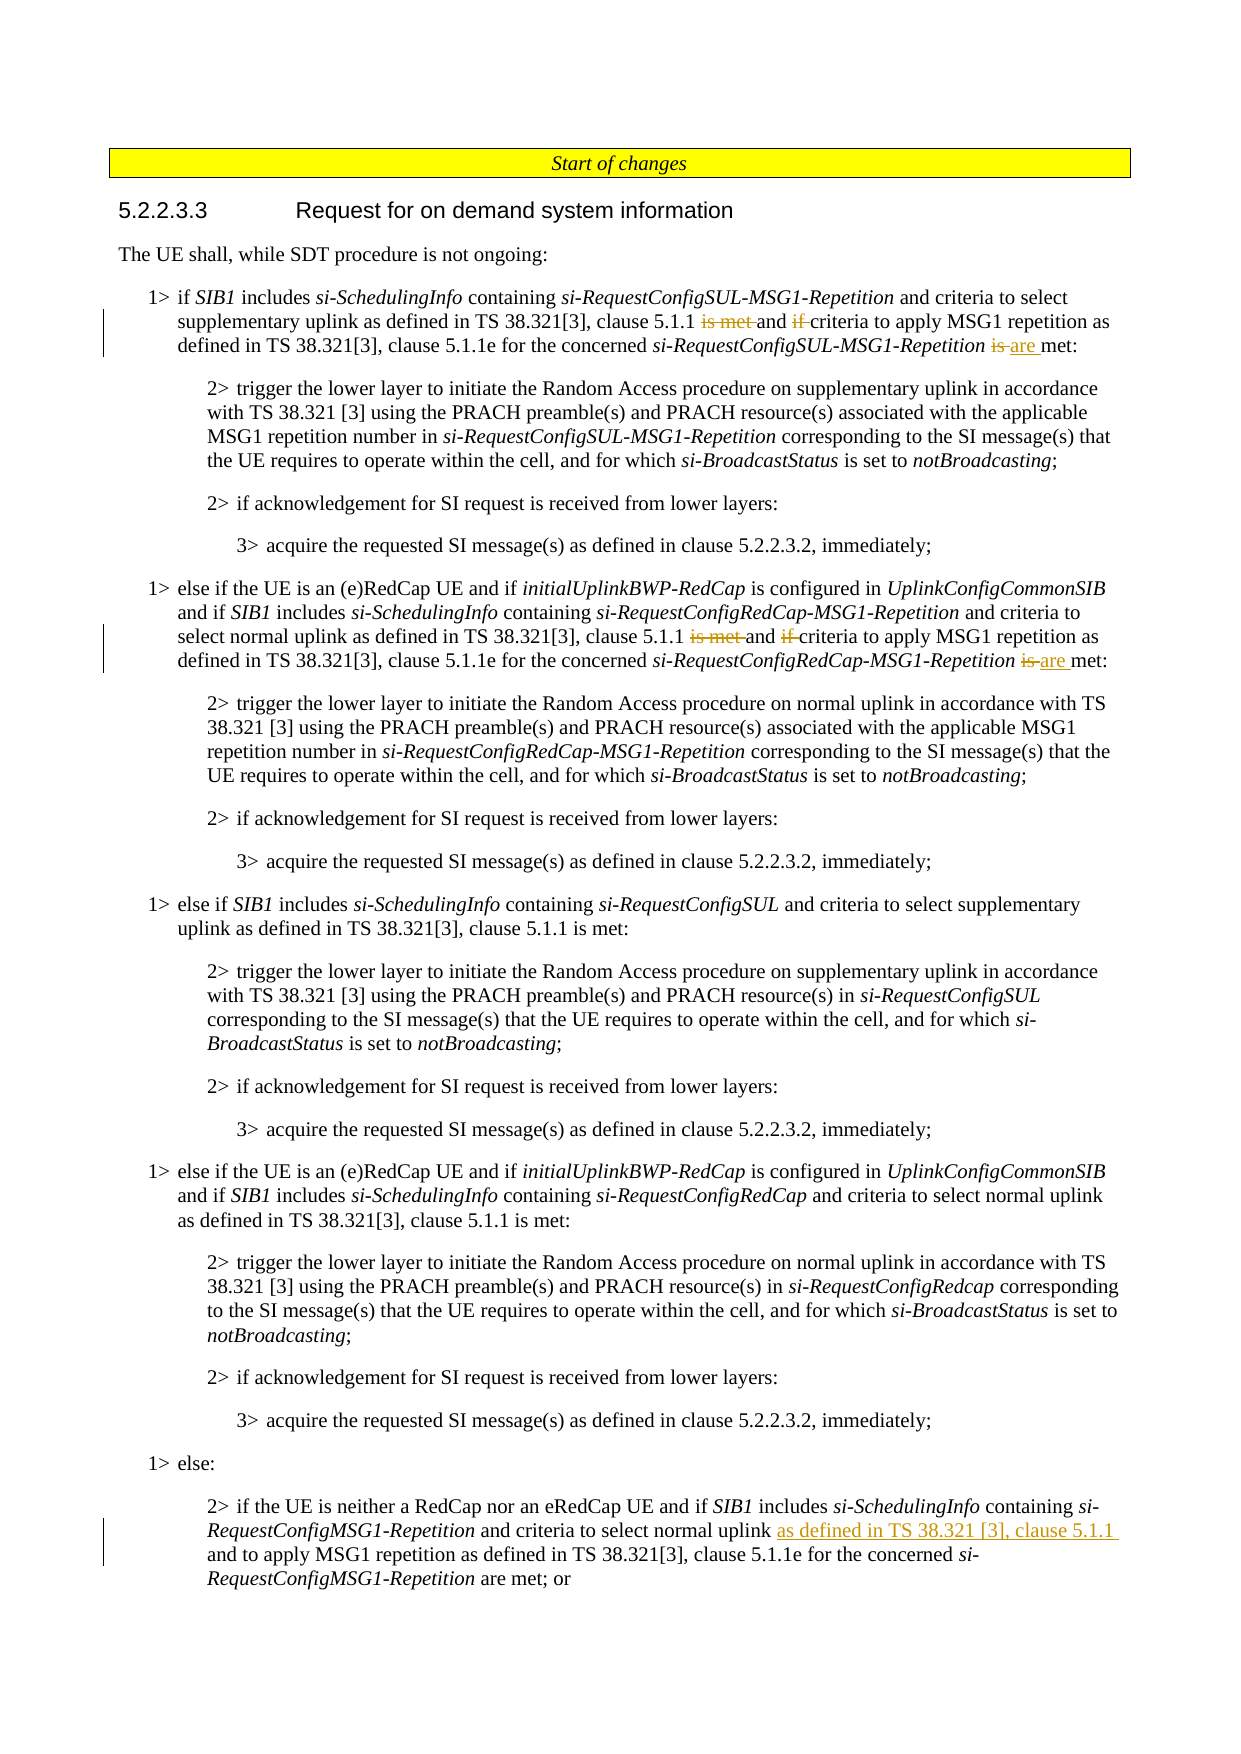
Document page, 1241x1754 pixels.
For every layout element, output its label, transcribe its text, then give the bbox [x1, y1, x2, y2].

text 2> if acknowledgement for SI request is received from lower layers: [207, 806, 1122, 830]
text 1> else if the UE is an (e)RedCap UE and if initialUplinkBWP-RedCap is configured in UplinkConfigCommonSIB and if SIB1 includes si-SchedulingInfo containing si-RequestConfigRedCap and criteria to select normal uplink as defined in TS 38.321[3], clause 5.1.1 is met: [148, 1159, 1122, 1232]
text 3> acquire the requested SI message(s) as defined in clause 5.2.2.3.2, immediately; [236, 849, 1122, 873]
text 3> acquire the requested SI message(s) as defined in clause 5.2.2.3.2, immediately; [236, 1117, 1122, 1141]
text 3> acquire the requested SI message(s) as defined in clause 5.2.2.3.2, immediately; [236, 533, 1122, 557]
text The UE shall, while SDT procedure is not ongoing: [118, 242, 1122, 266]
text 1> else: [148, 1451, 1122, 1475]
text 1> if SIB1 includes si-SchedulingInfo containing si-RequestConfigSUL-MSG1-Repetition and criteria to select supplementary uplink as defined in TS 38.321[3], clause 5.1.1 and criteria to apply MSG1 repetition as defined in TS 38.321[3], clause 5.1.1e for the concerned si-RequestConfigSUL-MSG1-Repetition met: [148, 285, 1122, 357]
subtitle 5.2.2.3.3 Request for on demand system information [118, 197, 1122, 223]
text 2> if acknowledgement for SI request is received from lower layers: [207, 1074, 1122, 1098]
text Start of changes [110, 149, 1130, 177]
text 2> if acknowledgement for SI request is received from lower layers: [207, 491, 1122, 515]
text 2> trigger the lower layer to initiate the Random Access procedure on supplementary uplink in accordance with TS 38.321 [3] using the PRACH preamble(s) and PRACH resource(s) in si-RequestConfigSUL corresponding to the SI message(s) that the UE requires to operate within the cell, and for which si-BroadcastStatus is set to notBroadcasting; [207, 959, 1122, 1055]
text 2> if acknowledgement for SI request is received from lower layers: [207, 1365, 1122, 1389]
text 1> else if the UE is an (e)RedCap UE and if initialUplinkBWP-RedCap is configured in UplinkConfigCommonSIB and if SIB1 includes si-SchedulingInfo containing si-RequestConfigRedCap-MSG1-Repetition and criteria to select normal uplink as defined in TS 38.321[3], clause 5.1.1 and criteria to apply MSG1 repetition as defined in TS 38.321[3], clause 5.1.1e for the concerned si-RequestConfigRedCap-MSG1-Repetition met: [148, 576, 1122, 672]
text 3> acquire the requested SI message(s) as defined in clause 5.2.2.3.2, immediately; [236, 1408, 1122, 1432]
text 2> if the UE is neither a RedCap nor an eRedCap UE and if SIB1 includes si-SchedulingInfo containing si-RequestConfigMSG1-Repetition and criteria to select normal uplink and to apply MSG1 repetition as defined in TS 38.321[3], clause 5.1.1e for the concerned si-RequestConfigMSG1-Repetition are met; or [207, 1494, 1122, 1590]
text 2> trigger the lower layer to initiate the Random Access procedure on supplementary uplink in accordance with TS 38.321 [3] using the PRACH preamble(s) and PRACH resource(s) associated with the applicable MSG1 repetition number in si-RequestConfigSUL-MSG1-Repetition corresponding to the SI message(s) that the UE requires to operate within the cell, and for which si-BroadcastStatus is set to notBroadcasting; [207, 376, 1122, 472]
text 1> else if SIB1 includes si-SchedulingInfo containing si-RequestConfigSUL and criteria to select supplementary uplink as defined in TS 38.321[3], clause 5.1.1 is met: [148, 892, 1122, 940]
text 2> trigger the lower layer to initiate the Random Access procedure on normal uplink in accordance with TS 38.321 [3] using the PRACH preamble(s) and PRACH resource(s) in si-RequestConfigRedcap corresponding to the SI message(s) that the UE requires to operate within the cell, and for which si-BroadcastStatus is set to notBroadcasting; [207, 1250, 1122, 1347]
text 2> trigger the lower layer to initiate the Random Access procedure on normal uplink in accordance with TS 38.321 [3] using the PRACH preamble(s) and PRACH resource(s) associated with the applicable MSG1 repetition number in si-RequestConfigRedCap-MSG1-Repetition corresponding to the SI message(s) that the UE requires to operate within the cell, and for which si-BroadcastStatus is set to notBroadcasting; [207, 691, 1122, 787]
